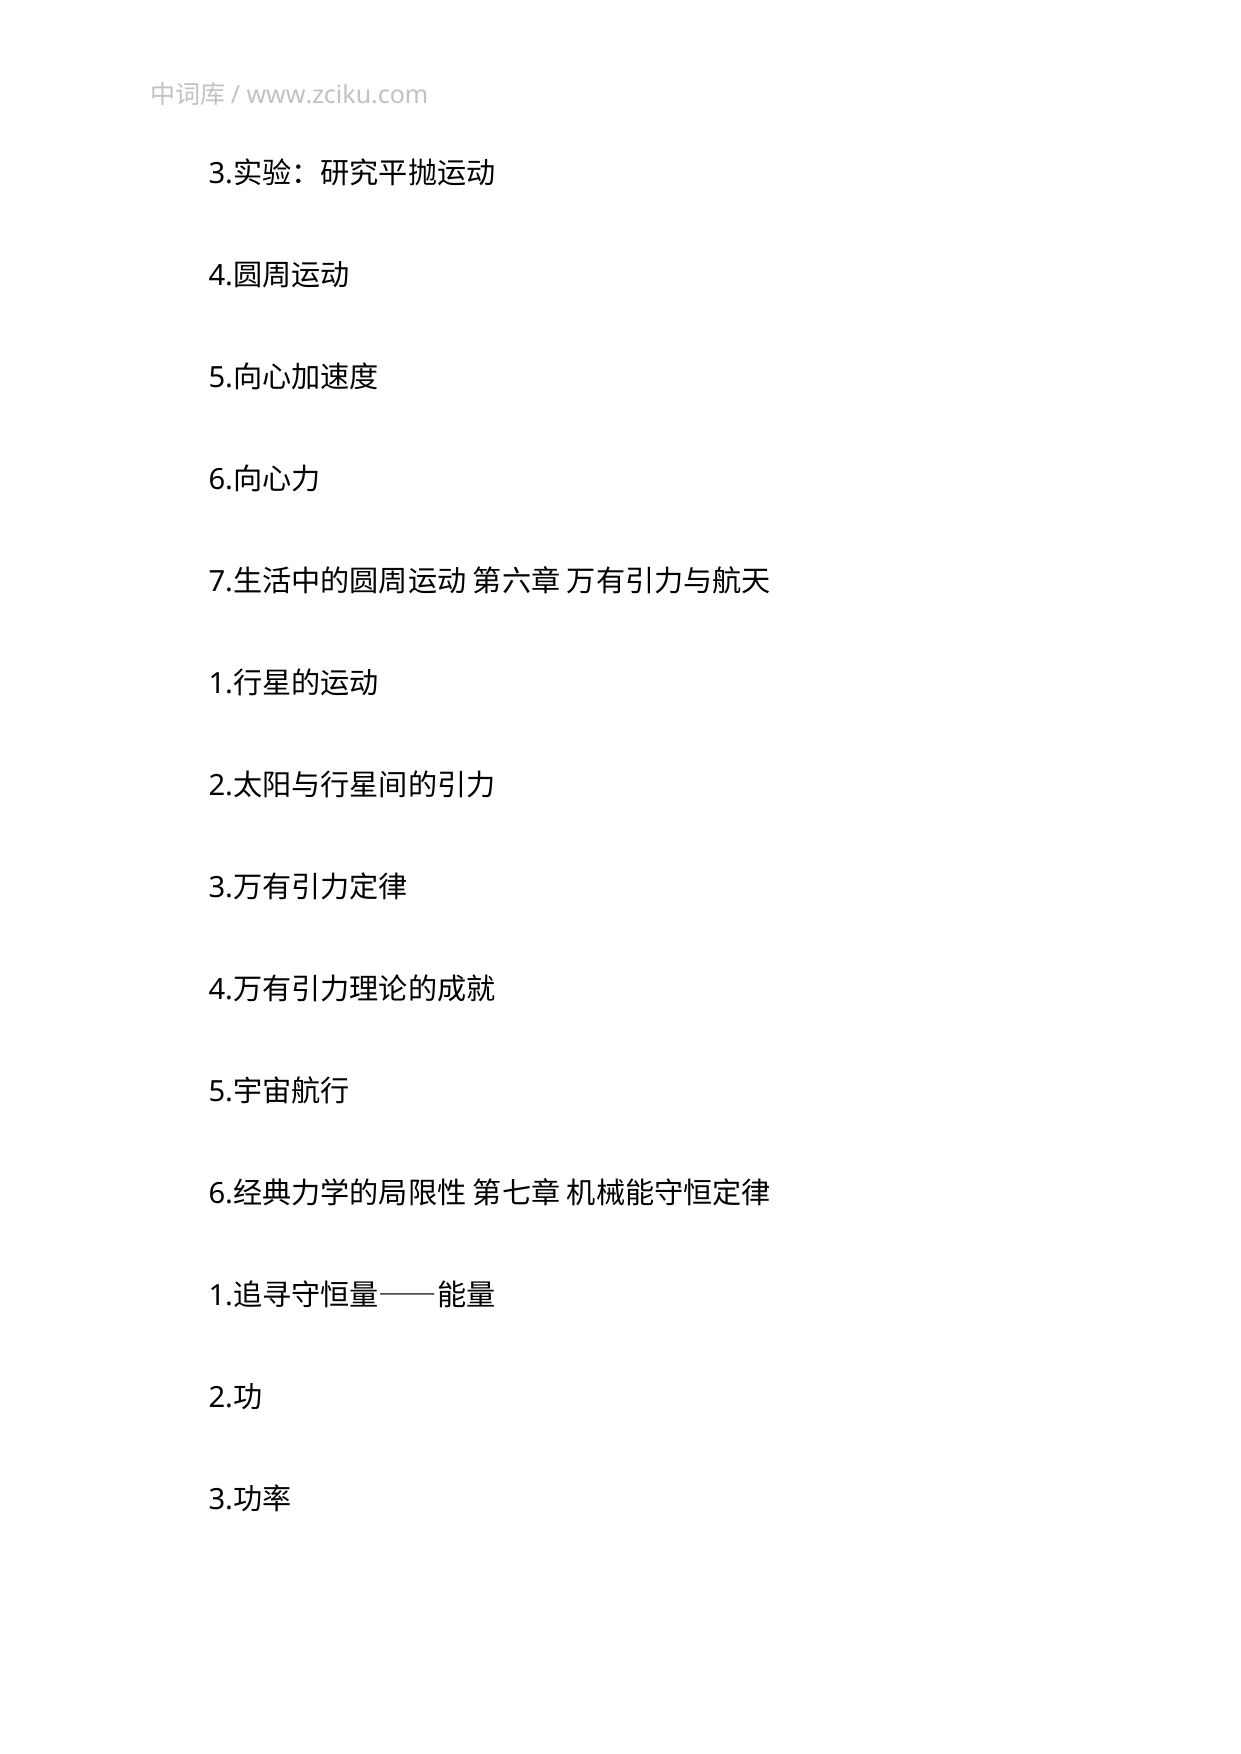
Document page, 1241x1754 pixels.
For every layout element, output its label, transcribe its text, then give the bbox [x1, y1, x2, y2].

text 4.万有引力理论的成就 [150, 966, 1090, 1008]
text 5.宇宙航行 [150, 1068, 1090, 1110]
text 2.功 [150, 1374, 1090, 1416]
text 1.追寻守恒量——能量 [150, 1272, 1090, 1314]
text 6.经典力学的局限性 第七章 机械能守恒定律 [150, 1170, 1090, 1212]
text 5.向心加速度 [150, 354, 1090, 396]
text 6.向心力 [150, 456, 1090, 498]
text 3.万有引力定律 [150, 864, 1090, 906]
text 4.圆周运动 [150, 252, 1090, 294]
text 2.太阳与行星间的引力 [150, 762, 1090, 804]
text 7.生活中的圆周运动 第六章 万有引力与航天 [150, 558, 1090, 600]
text 3.实验：研究平抛运动 [150, 150, 1090, 192]
text 1.行星的运动 [150, 660, 1090, 702]
text 3.功率 [150, 1476, 1090, 1518]
